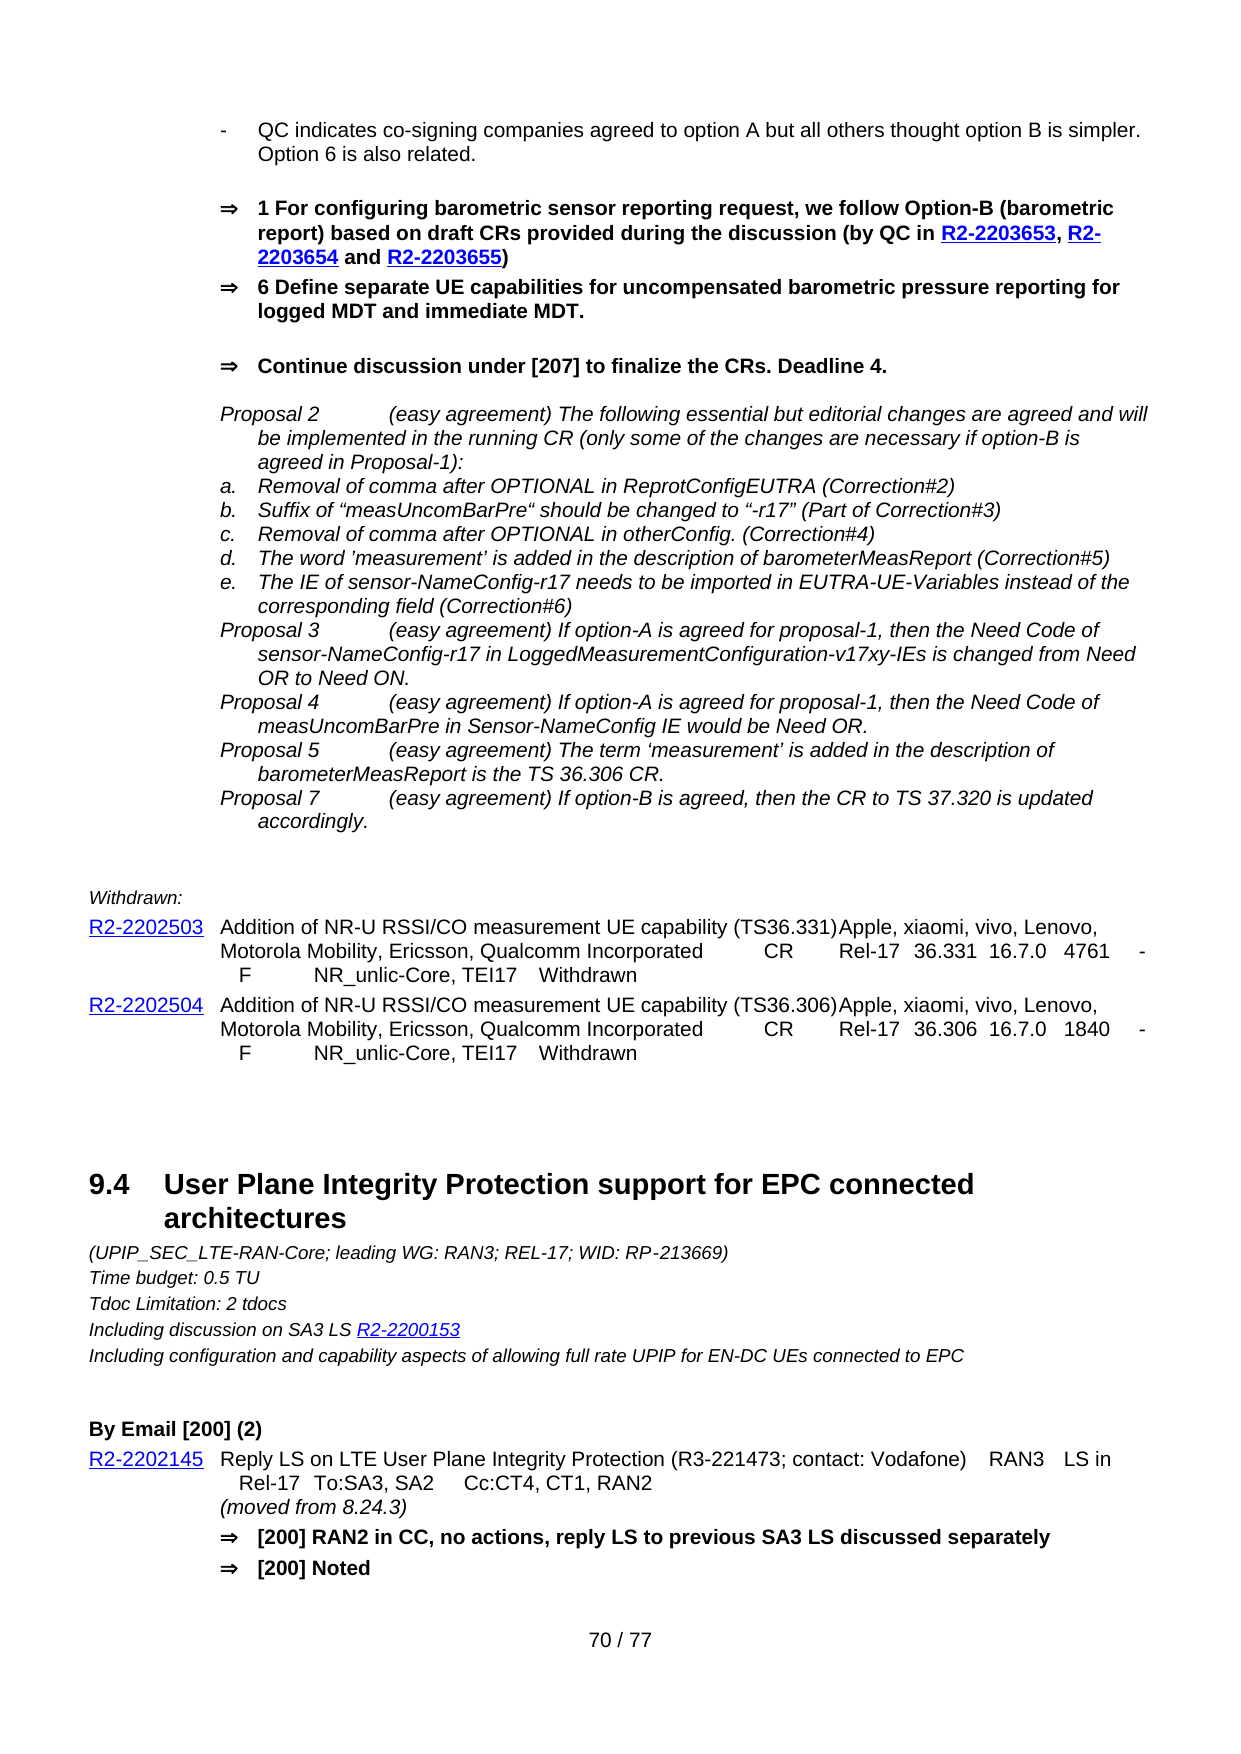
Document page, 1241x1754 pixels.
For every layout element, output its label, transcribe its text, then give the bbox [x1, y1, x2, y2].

text Proposal 3 (easy agreement) If option-A is agreed for proposal-1, then the Need Code of sensor-NameConfig-r17 in LoggedMeasurementConfiguration-v17xy-IEs is changed from Need OR to Need ON. [220, 618, 1152, 689]
text b. Suffix of “measUncomBarPre“ should be changed to “-r17” (Part of Correction#3) [220, 498, 1152, 522]
text Including discussion on SA3 LS R2-2200153 [89, 1319, 1152, 1340]
subtitle 9.4 User Plane Integrity Protection support for EPC connected architectures [89, 1167, 1152, 1234]
text Proposal 4 (easy agreement) If option-A is agreed for proposal-1, then the Need Code of measUncomBarPre in Sensor-NameConfig IE would be Need OR. [220, 689, 1152, 737]
text a. Removal of comma after OPTIONAL in ReprotConfigEUTRA (Correction#2) [220, 474, 1152, 498]
title R2-2202504 Addition of NR-U RSSI/CO measurement UE capability (TS36.306) Apple, xiaomi, vivo, Lenovo, Motorola Mobility, Ericsson, Qualcomm Incorporated CR Rel-17 36.306 16.7.0 1840 - F NR_unlic-Core, TEI17 Withdrawn [89, 993, 1152, 1065]
text d. The word ’measurement’ is added in the description of barometerMeasReport (Correction#5) [220, 546, 1152, 570]
text Continue discussion under [207] to finalize the CRs. Deadline 4. [220, 353, 1152, 378]
text c. Removal of comma after OPTIONAL in otherConfig. (Correction#4) [220, 522, 1152, 546]
text Proposal 5 (easy agreement) The term ‘measurement’ is added in the description of barometerMeasReport is the TS 36.306 CR. [220, 737, 1152, 785]
text - QC indicates co-signing companies agreed to option A but all others thought option B is simpler. Option 6 is also related. [220, 118, 1152, 166]
title R2-2202503 Addition of NR-U RSSI/CO measurement UE capability (TS36.331) Apple, xiaomi, vivo, Lenovo, Motorola Mobility, Ericsson, Qualcomm Incorporated CR Rel-17 36.331 16.7.0 4761 - F NR_unlic-Core, TEI17 Withdrawn [89, 915, 1152, 987]
text 6 Define separate UE capabilities for uncompensated barometric pressure reporting for logged MDT and immediate MDT. [220, 275, 1152, 323]
text (moved from 8.24.3) [220, 1495, 1152, 1519]
text Including configuration and capability aspects of allowing full rate UPIP for EN-DC UEs connected to EPC [89, 1344, 1152, 1366]
text Proposal 2 (easy agreement) The following essential but editorial changes are agreed and will be implemented in the running CR (only some of the changes are necessary if option-B is agreed in Proposal-1): [220, 402, 1152, 474]
text (UPIP_SEC_LTE-RAN-Core; leading WG: RAN3; REL-17; WID: RP‑213669) [89, 1240, 1152, 1263]
text Withdrawn: [89, 887, 1152, 909]
title R2-2202145 Reply LS on LTE User Plane Integrity Protection (R3-221473; contact: Vodafone) RAN3 LS in Rel-17 To:SA3, SA2 Cc:CT4, CT1, RAN2 [89, 1447, 1152, 1495]
text Time budget: 0.5 TU [89, 1267, 1152, 1289]
text [200] RAN2 in CC, no actions, reply LS to previous SA3 LS discussed separately [220, 1525, 1152, 1549]
text [200] Noted [220, 1556, 1152, 1580]
text e. The IE of sensor-NameConfig-r17 needs to be imported in EUTRA-UE-Variables instead of the corresponding field (Correction#6) [220, 570, 1152, 618]
text Tdoc Limitation: 2 tdocs [89, 1293, 1152, 1314]
text Proposal 7 (easy agreement) If option-B is agreed, then the CR to TS 37.320 is updated accordingly. [220, 785, 1152, 833]
text 1 For configuring barometric sensor reporting request, we follow Option-B (barometric report) based on draft CRs provided during the discussion (by QC in R2-2203653, R2-2203654 and R2-2203655) [220, 196, 1152, 269]
text By Email [200] (2) [89, 1417, 1152, 1441]
